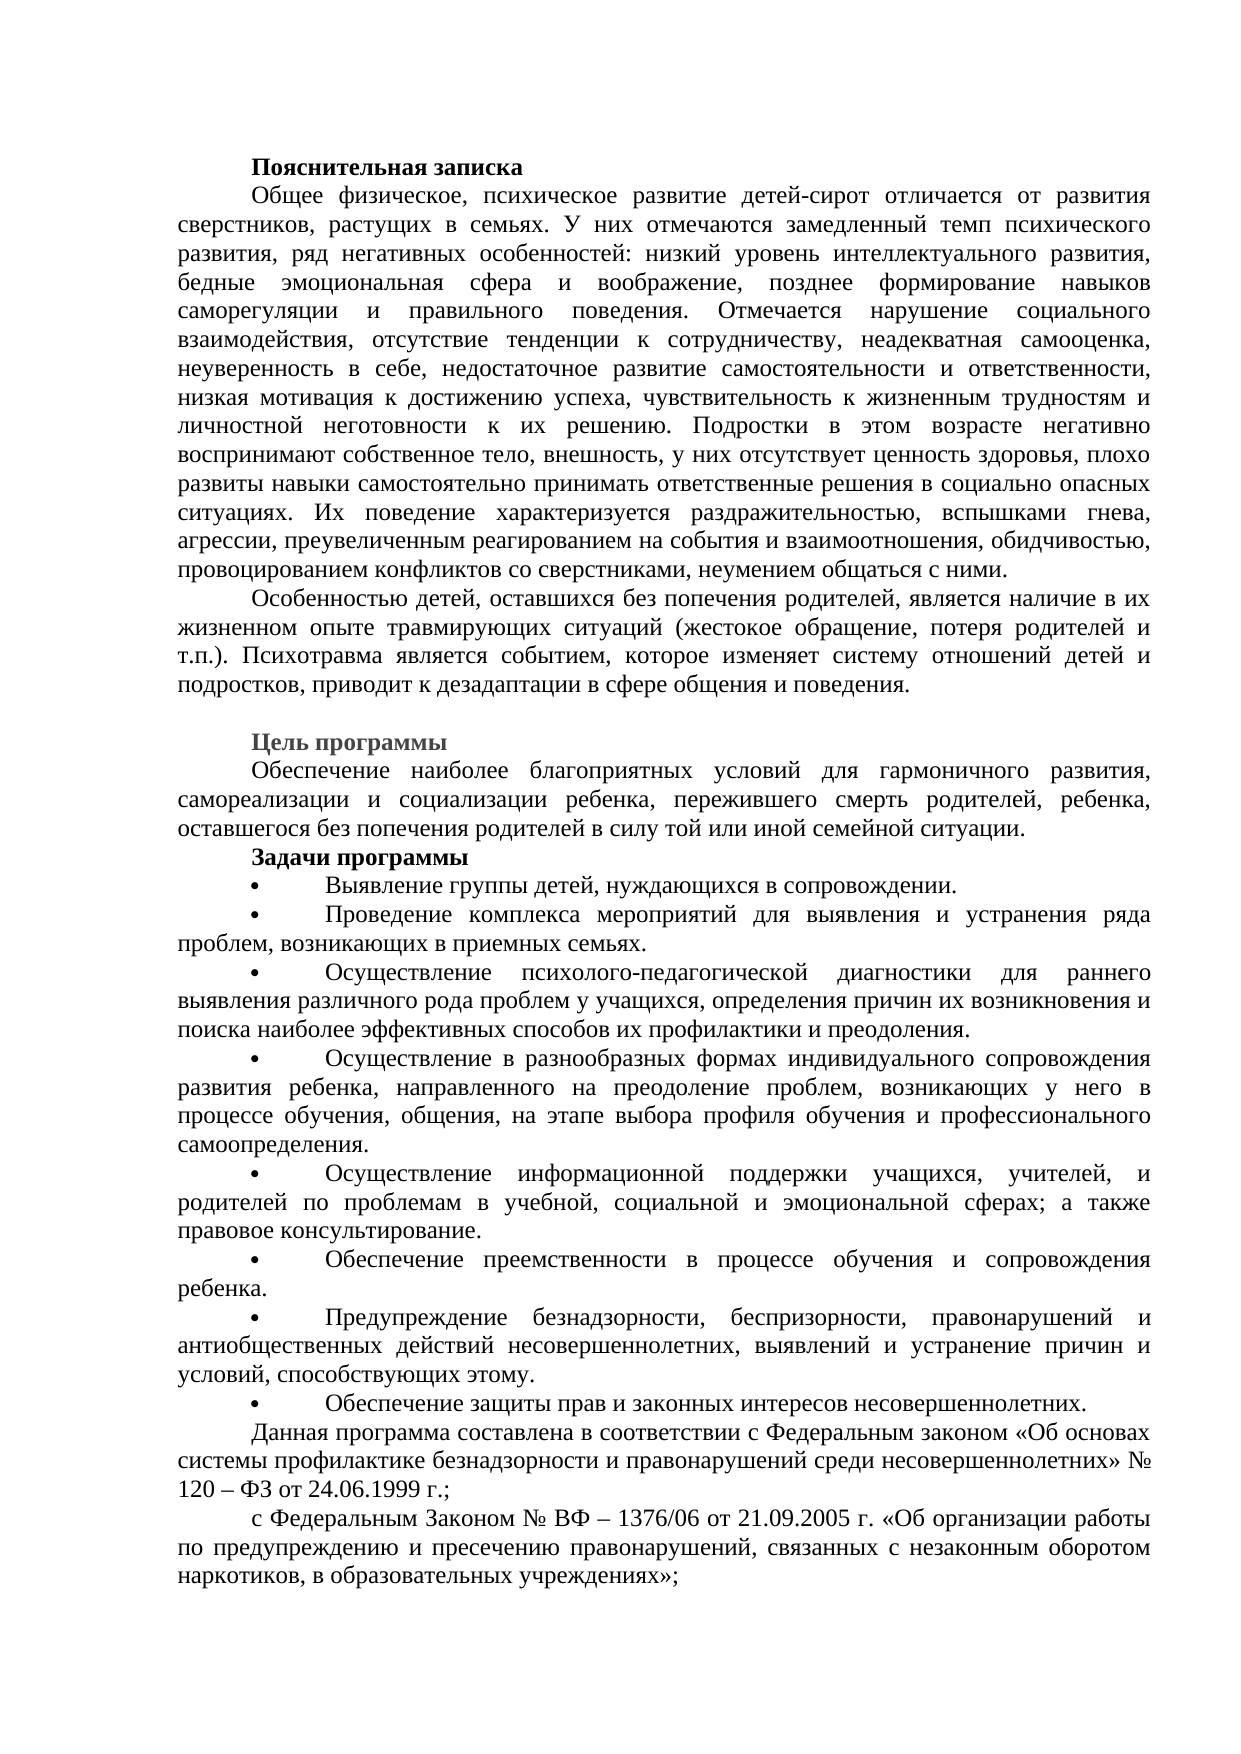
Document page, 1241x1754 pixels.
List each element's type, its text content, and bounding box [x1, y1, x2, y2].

list Обеспечение защиты прав и законных интересов несовершеннолетних. [177, 1388, 1152, 1417]
list Проведение комплекса мероприятий для выявления и устранения ряда проблем, возникающих в приемных семьях. [177, 899, 1152, 957]
text Общее физическое, психическое развитие детей-сирот отличается от развития сверстников, растущих в семьях. У них отмечаются замедленный темп психического развития, ряд негативных особенностей: низкий уровень интеллектуального развития, бедные эмоциональная сфера и воображение, позднее формирование навыков саморегуляции и правильного поведения. Отмечается нарушение социального взаимодействия, отсутствие тенденции к сотрудничеству, неадекватная самооценка, неуверенность в себе, недостаточное развитие самостоятельности и ответственности, низкая мотивация к достижению успеха, чувствительность к жизненным трудностям и личностной неготовности к их решению. Подростки в этом возрасте негативно воспринимают собственное тело, внешность, у них отсутствует ценность здоровья, плохо развиты навыки самостоятельно принимать ответственные решения в социально опасных ситуациях. Их поведение характеризуется раздражительностью, вспышками гнева, агрессии, преувеличенным реагированием на события и взаимоотношения, обидчивостью, провоцированием конфликтов со сверстниками, неумением общаться с ними. [177, 180, 1152, 583]
text Задачи программы [177, 842, 1152, 870]
list Осуществление информационной поддержки учащихся, учителей, и родителей по проблемам в учебной, социальной и эмоциональной сферах; а также правовое консультирование. [177, 1158, 1152, 1244]
list Выявление группы детей, нуждающихся в сопровождении. [177, 870, 1152, 899]
text Цель программы [177, 727, 1152, 755]
list Осуществление психолого-педагогической диагностики для раннего выявления различного рода проблем у учащихся, определения причин их возникновения и поиска наиболее эффективных способов их профилактики и преодоления. [177, 957, 1152, 1043]
list Обеспечение преемственности в процессе обучения и сопровождения ребенка. [177, 1244, 1152, 1302]
text Особенностью детей, оставшихся без попечения родителей, является наличие в их жизненном опыте травмирующих ситуаций (жестокое обращение, потеря родителей и т.п.). Психотравма является событием, которое изменяет систему отношений детей и подростков, приводит к дезадаптации в сфере общения и поведения. [177, 583, 1152, 698]
list Осуществление в разнообразных формах индивидуального сопровождения развития ребенка, направленного на преодоление проблем, возникающих у него в процессе обучения, общения, на этапе выбора профиля обучения и профессионального самоопределения. [177, 1043, 1152, 1158]
list Предупреждение безнадзорности, беспризорности, правонарушений и антиобщественных действий несовершеннолетних, выявлений и устранение причин и условий, способствующих этому. [177, 1302, 1152, 1388]
text Обеспечение наиболее благоприятных условий для гармоничного развития, самореализации и социализации ребенка, пережившего смерть родителей, ребенка, оставшегося без попечения родителей в силу той или иной семейной ситуации. [177, 755, 1152, 842]
text Данная программа составлена в соответствии с Федеральным законом «Об основах системы профилактике безнадзорности и правонарушений среди несовершеннолетних» № 120 – ФЗ от 24.06.1999 г.; [177, 1417, 1152, 1503]
text с Федеральным Законом № ВФ – 1376/06 от 21.09.2005 г. «Об организации работы по предупреждению и пресечению правонарушений, связанных с незаконным оборотом наркотиков, в образовательных учреждениях»; [177, 1503, 1152, 1589]
text Пояснительная записка [177, 152, 1152, 180]
